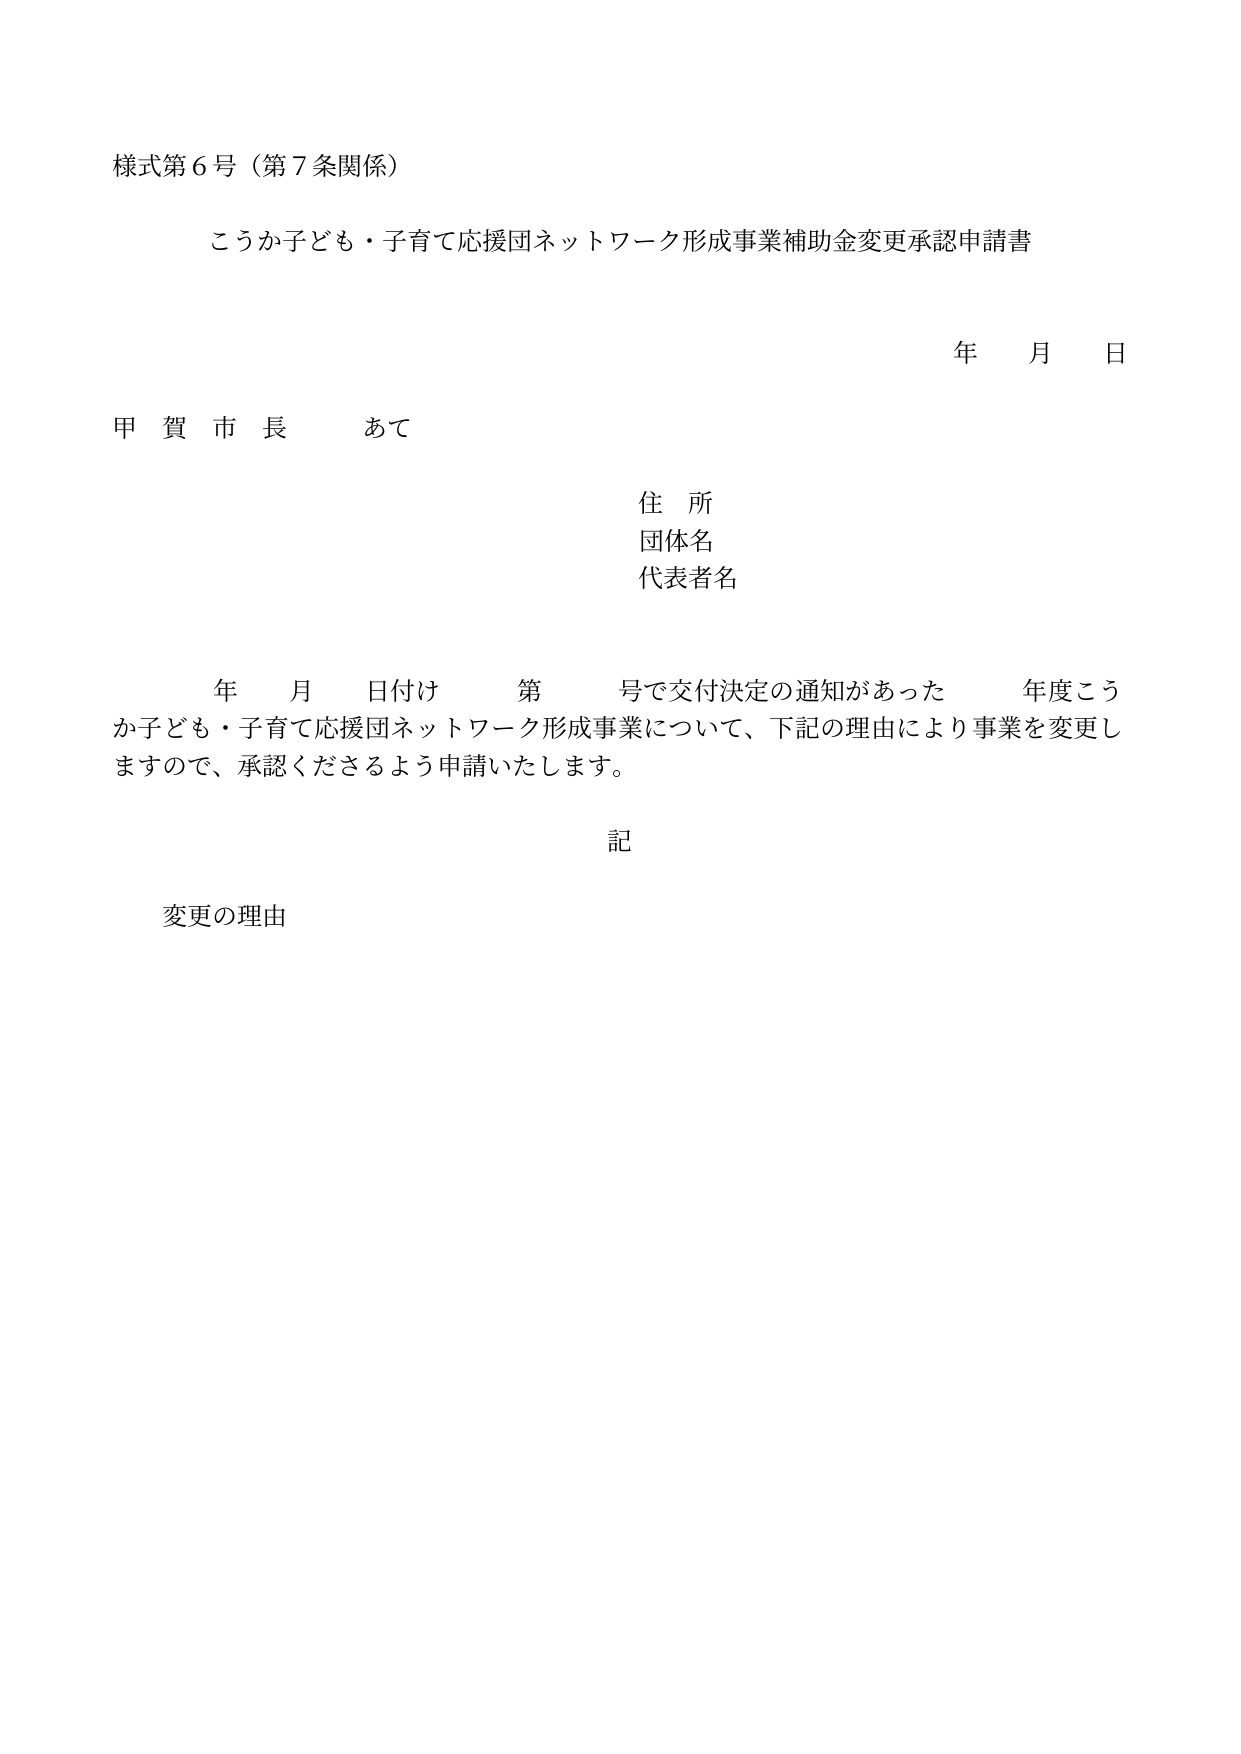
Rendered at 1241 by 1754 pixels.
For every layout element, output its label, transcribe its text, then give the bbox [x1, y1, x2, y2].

text 甲 賀 市 長 あて [112, 408, 1128, 446]
text こうか子ども・子育て応援団ネットワーク形成事業補助金変更承認申請書 [112, 221, 1128, 258]
text 住 所 [112, 483, 1128, 521]
text 年 月 日 [112, 333, 1128, 371]
text 様式第６号（第７条関係） [112, 146, 1128, 183]
text 団体名 [112, 521, 1128, 558]
text 変更の理由 [112, 896, 1128, 933]
text 代表者名 [112, 558, 1128, 596]
text 年 月 日付け 第 号で交付決定の通知があった 年度こうか子ども・子育て応援団ネットワーク形成事業について、下記の理由により事業を変更しますので、承認くださるよう申請いたします。 [112, 671, 1128, 783]
text 記 [112, 821, 1128, 858]
